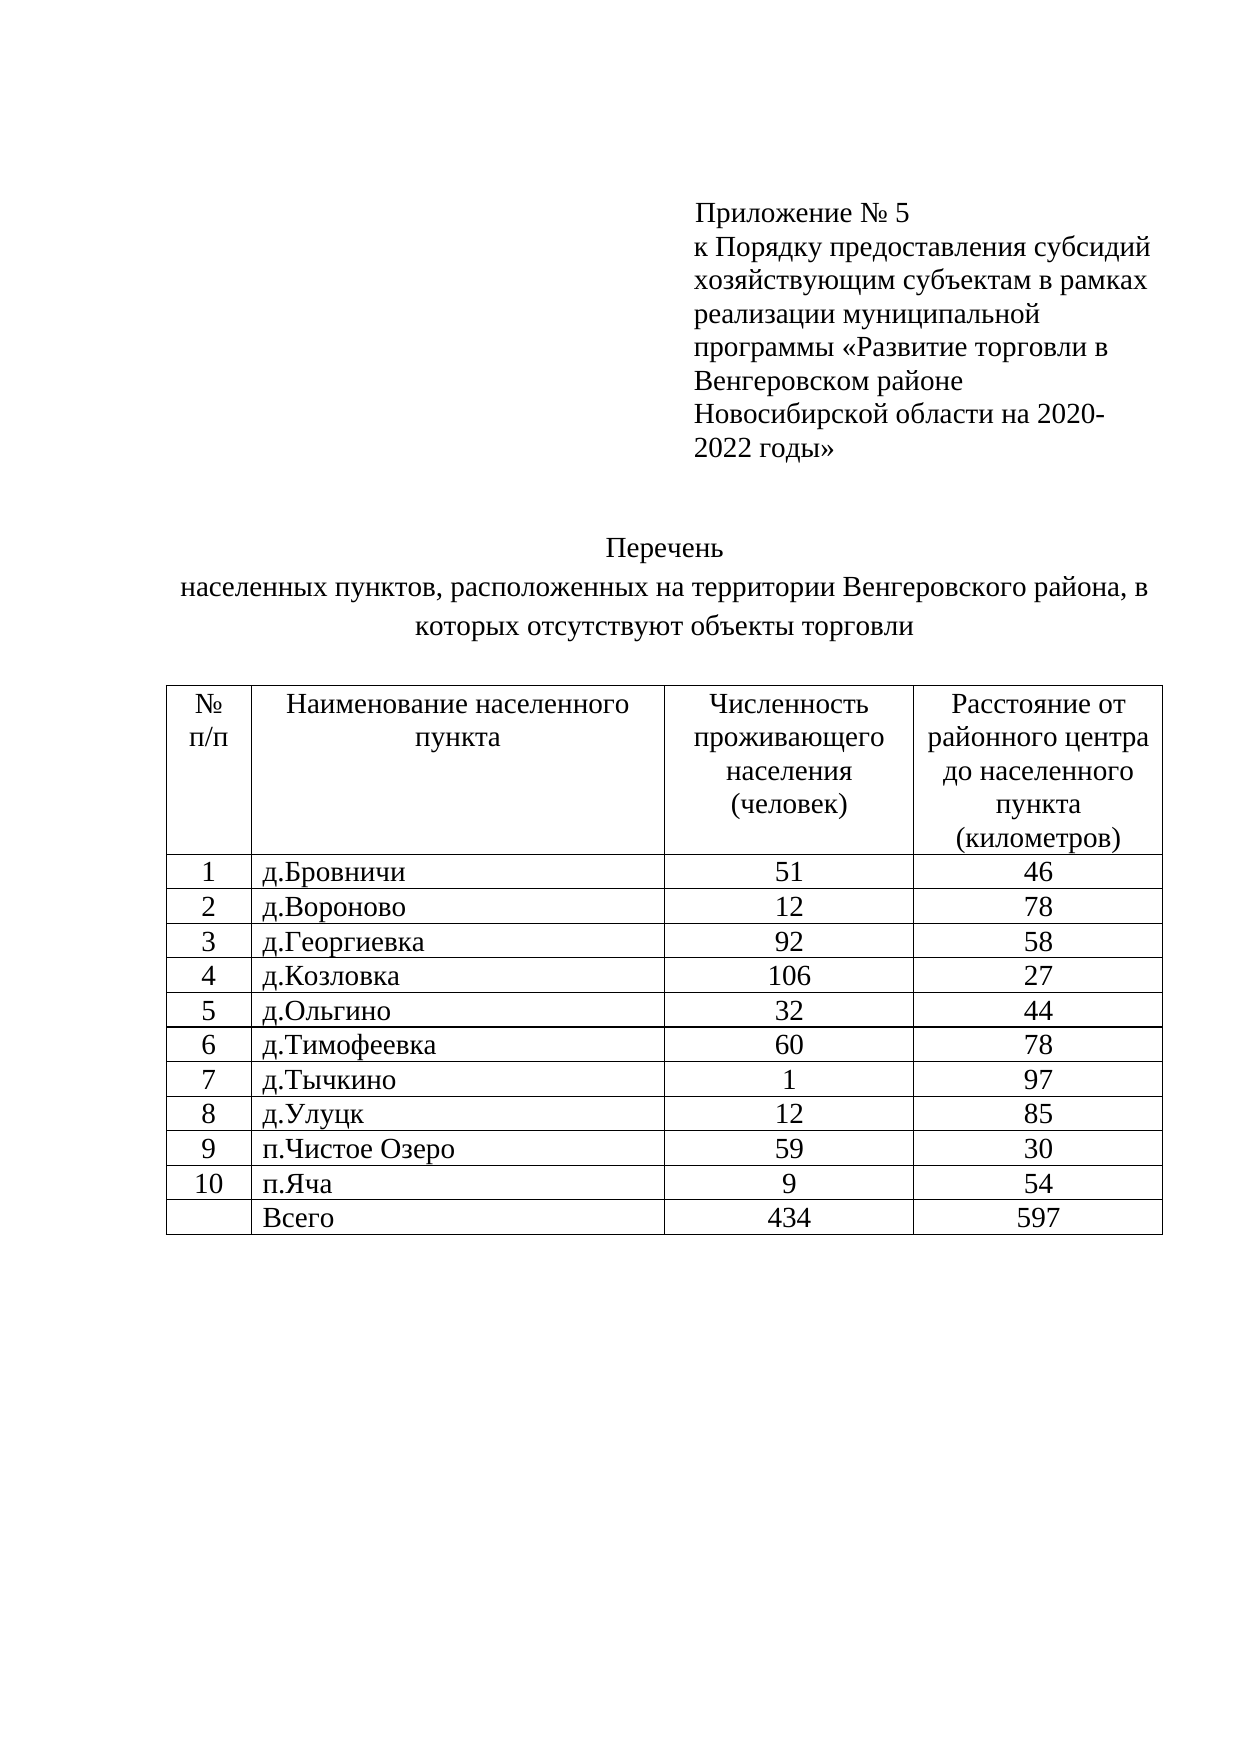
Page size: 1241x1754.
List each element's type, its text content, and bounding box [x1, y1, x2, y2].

table_cell 1 [167, 855, 251, 888]
table_cell 434 [665, 1200, 913, 1234]
table_cell 27 [914, 958, 1162, 992]
table_cell д.Тычкино [252, 1062, 664, 1096]
table_cell 12 [665, 1097, 913, 1130]
table_cell 5 [167, 993, 251, 1026]
table_cell 46 [914, 855, 1162, 888]
text Приложение № 5 [177, 195, 1152, 229]
table_cell 10 [167, 1166, 251, 1199]
table_cell п.Яча [252, 1166, 664, 1199]
table_cell 7 [167, 1062, 251, 1096]
table_cell д.Бровничи [252, 855, 664, 888]
table_cell 2 [167, 889, 251, 923]
table_cell 3 [167, 924, 251, 957]
table_cell 85 [914, 1097, 1162, 1130]
table_cell 54 [914, 1166, 1162, 1199]
table_cell 78 [914, 1028, 1162, 1061]
table_cell 32 [665, 993, 913, 1026]
table_cell д.Ольгино [252, 993, 664, 1026]
table_cell д.Улуцк [252, 1097, 664, 1130]
table_header Расстояние от районного центра до населенного пункта (километров) [914, 686, 1162, 853]
table_cell д.Тимофеевка [252, 1028, 664, 1061]
table_cell д.Георгиевка [252, 924, 664, 957]
table_cell п.Чистое Озеро [252, 1131, 664, 1165]
table_cell 1 [665, 1062, 913, 1096]
table_cell 6 [167, 1028, 251, 1061]
table_cell 78 [914, 889, 1162, 923]
table_cell 9 [167, 1131, 251, 1165]
table_cell [167, 1200, 251, 1234]
table_cell д.Козловка [252, 958, 664, 992]
text населенных пунктов, расположенных на территории Венгеровского района, в которых отсутствуют объекты торговли [177, 569, 1152, 641]
table_header № п/п [167, 686, 251, 853]
table_cell 8 [167, 1097, 251, 1130]
table_cell Всего [252, 1200, 664, 1234]
table_cell 60 [665, 1028, 913, 1061]
table_cell 106 [665, 958, 913, 992]
table_cell 92 [665, 924, 913, 957]
table_cell 97 [914, 1062, 1162, 1096]
table_cell 9 [665, 1166, 913, 1199]
table_cell 30 [914, 1131, 1162, 1165]
table_header Наименование населенного пункта [252, 686, 664, 853]
table_cell 44 [914, 993, 1162, 1026]
table_cell 4 [167, 958, 251, 992]
table_cell 597 [914, 1200, 1162, 1234]
table_cell 59 [665, 1131, 913, 1165]
table_cell д.Вороново [252, 889, 664, 923]
table_cell 51 [665, 855, 913, 888]
text к Порядку предоставления субсидий хозяйствующим субъектам в рамках реализации муниципальной программы «Развитие торговли в Венгеровском районе Новосибирской области на 2020-2022 годы» [693, 229, 1152, 463]
table_cell 12 [665, 889, 913, 923]
table_cell 58 [914, 924, 1162, 957]
table_header Численность проживающего населения (человек) [665, 686, 913, 853]
text Перечень [177, 531, 1152, 564]
